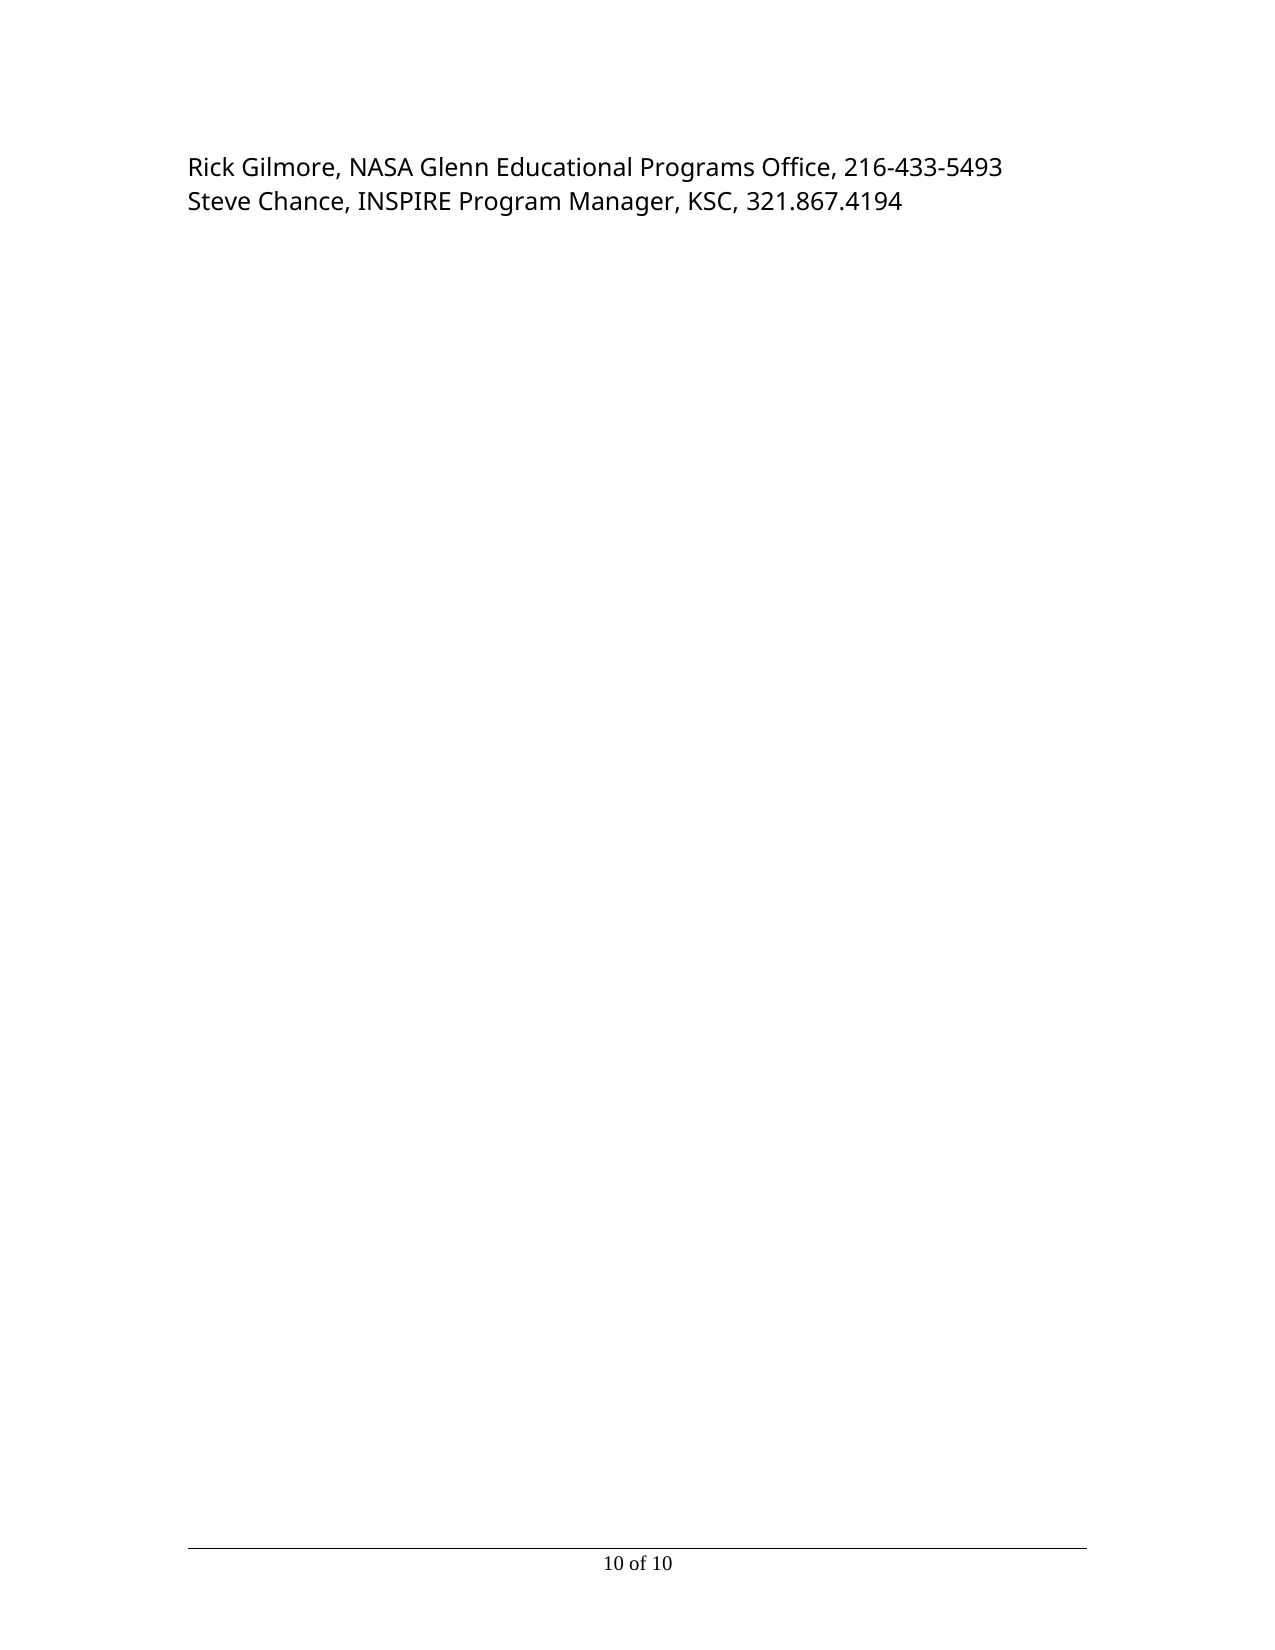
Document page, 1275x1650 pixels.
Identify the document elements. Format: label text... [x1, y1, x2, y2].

text Steve Chance, INSPIRE Program Manager, KSC, 321.867.4194 [187, 184, 1087, 218]
text Rick Gilmore, NASA Glenn Educational Programs Office, 216-433-5493 [187, 150, 1087, 184]
